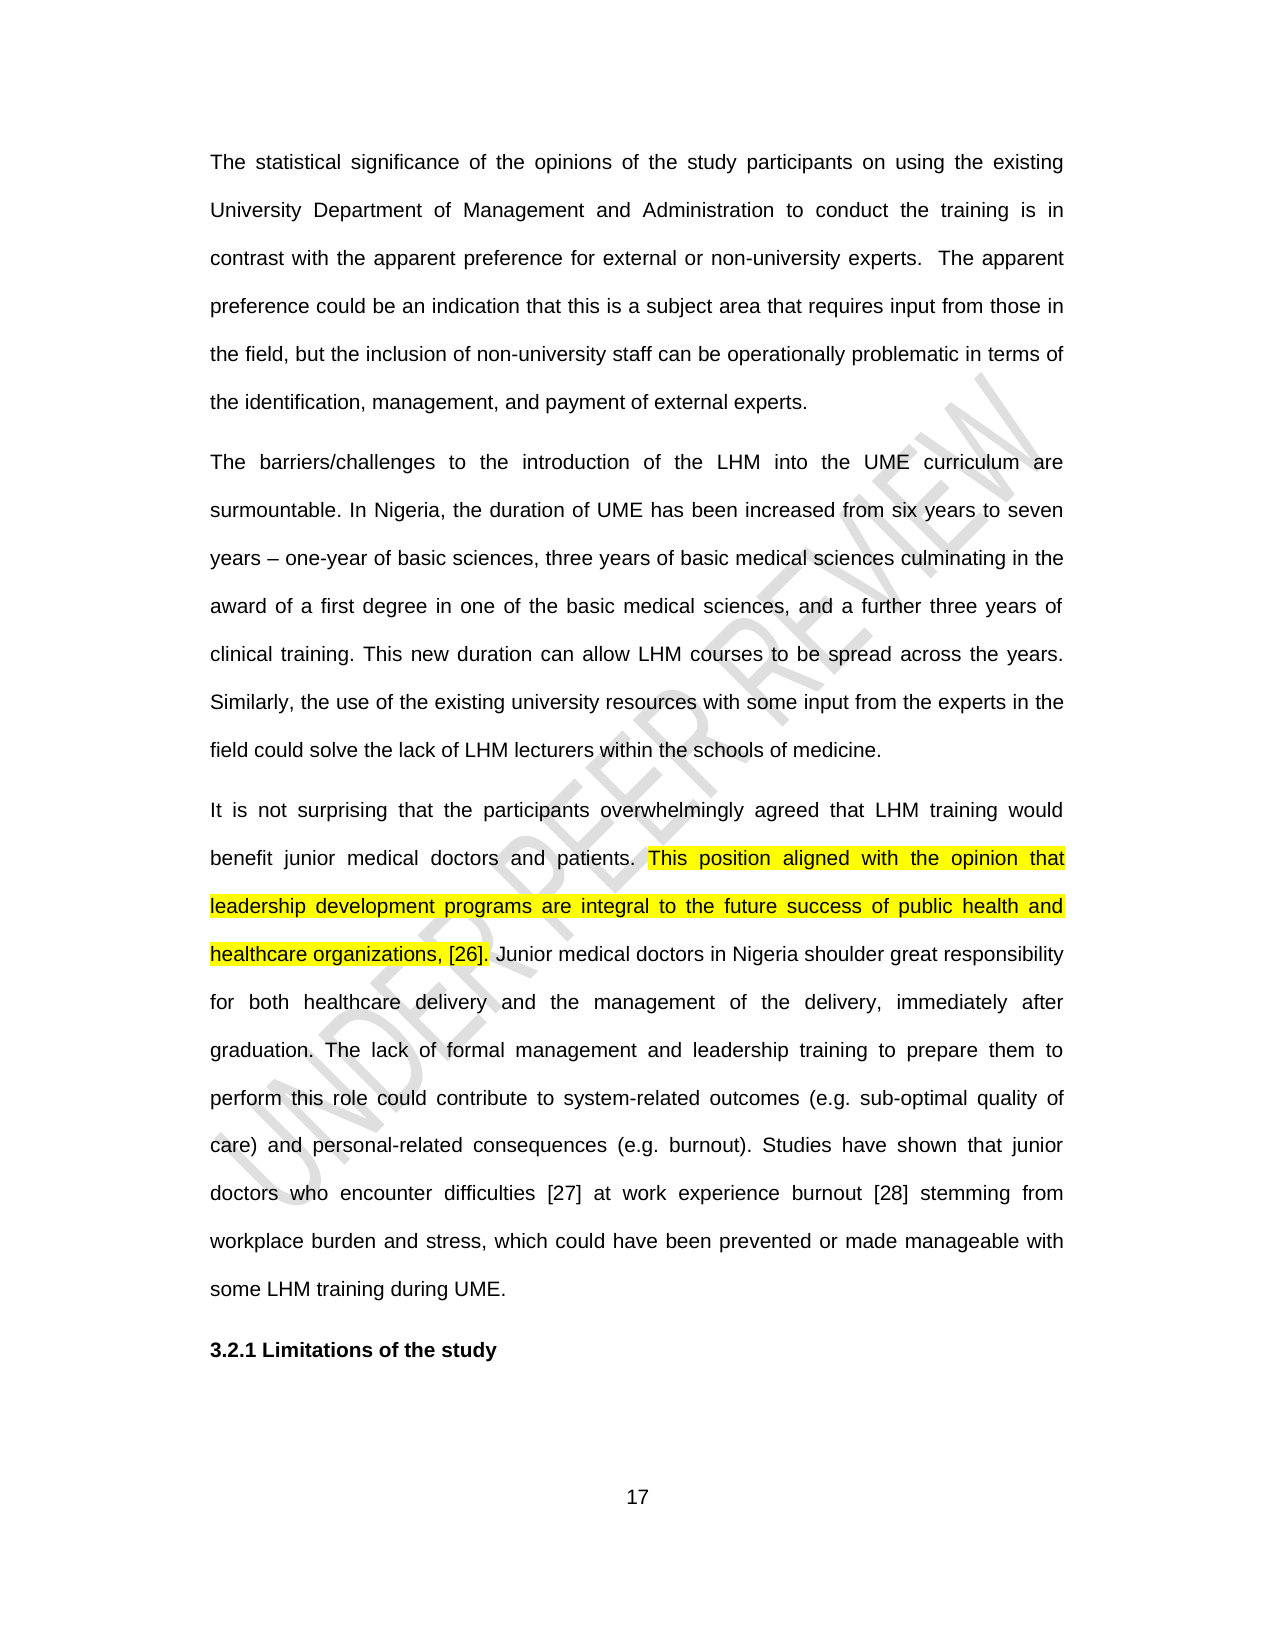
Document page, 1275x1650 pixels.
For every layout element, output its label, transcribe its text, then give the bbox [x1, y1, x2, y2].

text It is not surprising that the participants overwhelmingly agreed that LHM training would benefit junior medical doctors and patients. This position aligned with the opinion that leadership development programs are integral to the future success of public health and healthcare organizations, [26]. Junior medical doctors in Nigeria shoulder great responsibility for both healthcare delivery and the management of the delivery, immediately after graduation. The lack of formal management and leadership training to prepare them to perform this role could contribute to system-related outcomes (e.g. sub-optimal quality of care) and personal-related consequences (e.g. burnout). Studies have shown that junior doctors who encounter difficulties [27] at work experience burnout [28] stemming from workplace burden and stress, which could have been prevented or made manageable with some LHM training during UME. [210, 798, 1065, 894]
text 3.2.1 Limitations of the study [210, 1337, 1065, 1361]
text The statistical significance of the opinions of the study participants on using the existing University Department of Management and Administration to conduct the training is in contrast with the apparent preference for external or non-university experts. The apparent preference could be an indication that this is a subject area that requires input from those in the field, but the inclusion of non-university staff can be operationally problematic in terms of the identification, management, and payment of external experts. [210, 150, 1065, 413]
text It is not surprising that the participants overwhelmingly agreed that LHM training would benefit junior medical doctors and patients. This position aligned with the opinion that leadership development programs are integral to the future success of public health and healthcare organizations, [26]. Junior medical doctors in Nigeria shoulder great responsibility for both healthcare delivery and the management of the delivery, immediately after graduation. The lack of formal management and leadership training to prepare them to perform this role could contribute to system-related outcomes (e.g. sub-optimal quality of care) and personal-related consequences (e.g. burnout). Studies have shown that junior doctors who encounter difficulties [27] at work experience burnout [28] stemming from workplace burden and stress, which could have been prevented or made manageable with some LHM training during UME. [210, 918, 1065, 1301]
text The barriers/challenges to the introduction of the LHM into the UME curriculum are surmountable. In Nigeria, the duration of UME has been increased from six years to seven years – one-year of basic sciences, three years of basic medical sciences culminating in the award of a first degree in one of the basic medical sciences, and a further three years of clinical training. This new duration can allow LHM courses to be spread across the years. Similarly, the use of the existing university resources with some input from the experts in the field could solve the lack of LHM lecturers within the schools of medicine. [210, 450, 1065, 761]
